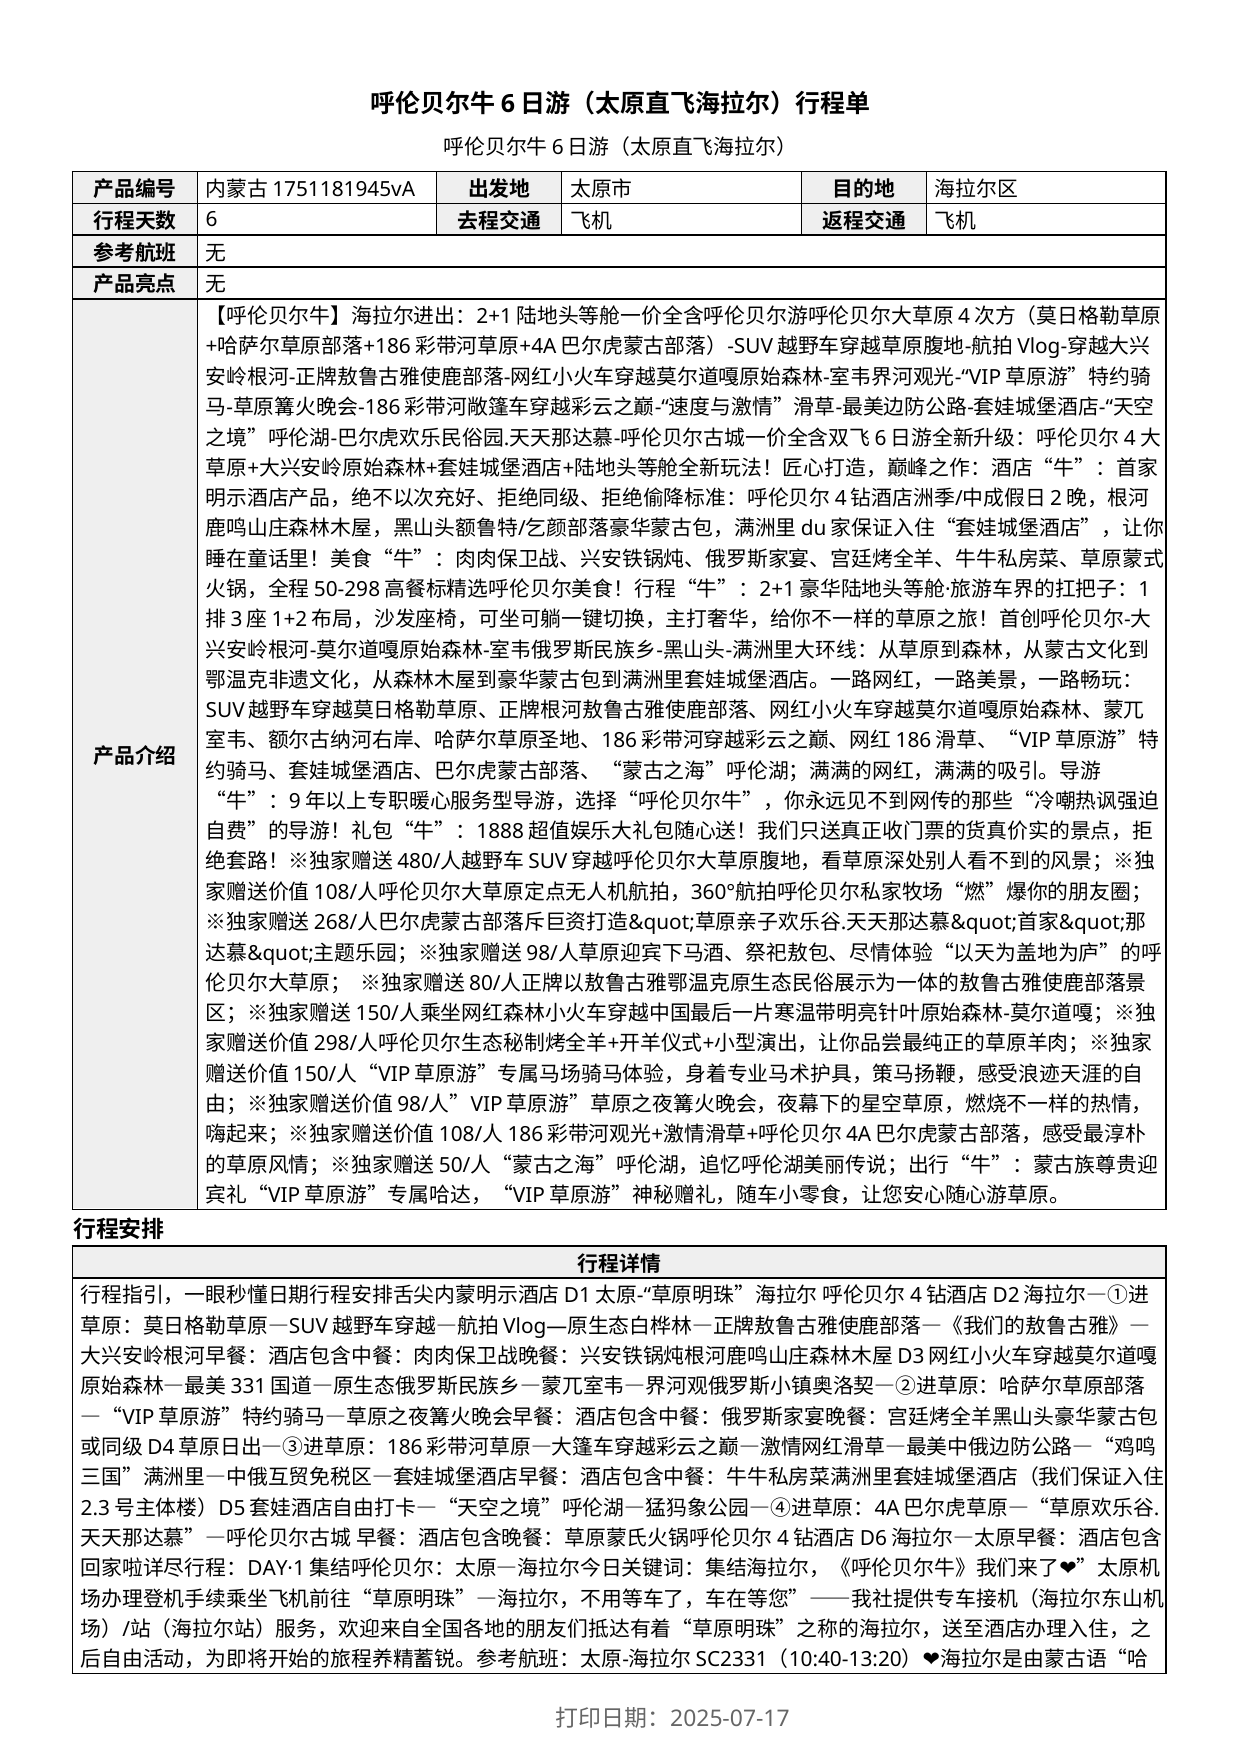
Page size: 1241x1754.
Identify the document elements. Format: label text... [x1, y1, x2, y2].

table_cell 返程交通 [802, 204, 926, 234]
table_header 太原市 [562, 172, 801, 203]
table_cell 产品亮点 [73, 268, 197, 298]
text 呼伦贝尔牛6日游（太原直飞海拉尔） [73, 130, 1167, 160]
table_cell 行程指引，一眼秒懂 [73, 1279, 1165, 1673]
table_header 内蒙古1751181945vA [198, 172, 436, 203]
table_cell 飞机 [562, 204, 801, 234]
table_header 目的地 [802, 172, 926, 203]
table_header 行程详情 [73, 1247, 1165, 1277]
text 呼伦贝尔牛6日游（太原直飞海拉尔）行程单 [73, 83, 1167, 119]
table_cell 无 [198, 268, 1165, 298]
table_header 出发地 [437, 172, 561, 203]
table_cell 去程交通 [437, 204, 561, 234]
table_header 产品编号 [73, 172, 197, 203]
table_cell 参考航班 [73, 236, 197, 266]
table_header 海拉尔区 [927, 172, 1165, 203]
table_cell 无 [198, 236, 1165, 266]
table_cell 行程天数 [73, 204, 197, 234]
table_cell 【呼伦贝尔牛】海拉尔进出：2+1陆地头等舱一价全含呼伦贝尔游 [198, 300, 1165, 1208]
text 行程安排 [73, 1211, 1167, 1244]
table_cell 飞机 [927, 204, 1165, 234]
table_cell 产品介绍 [73, 300, 197, 1208]
table_cell 6 [198, 204, 436, 234]
